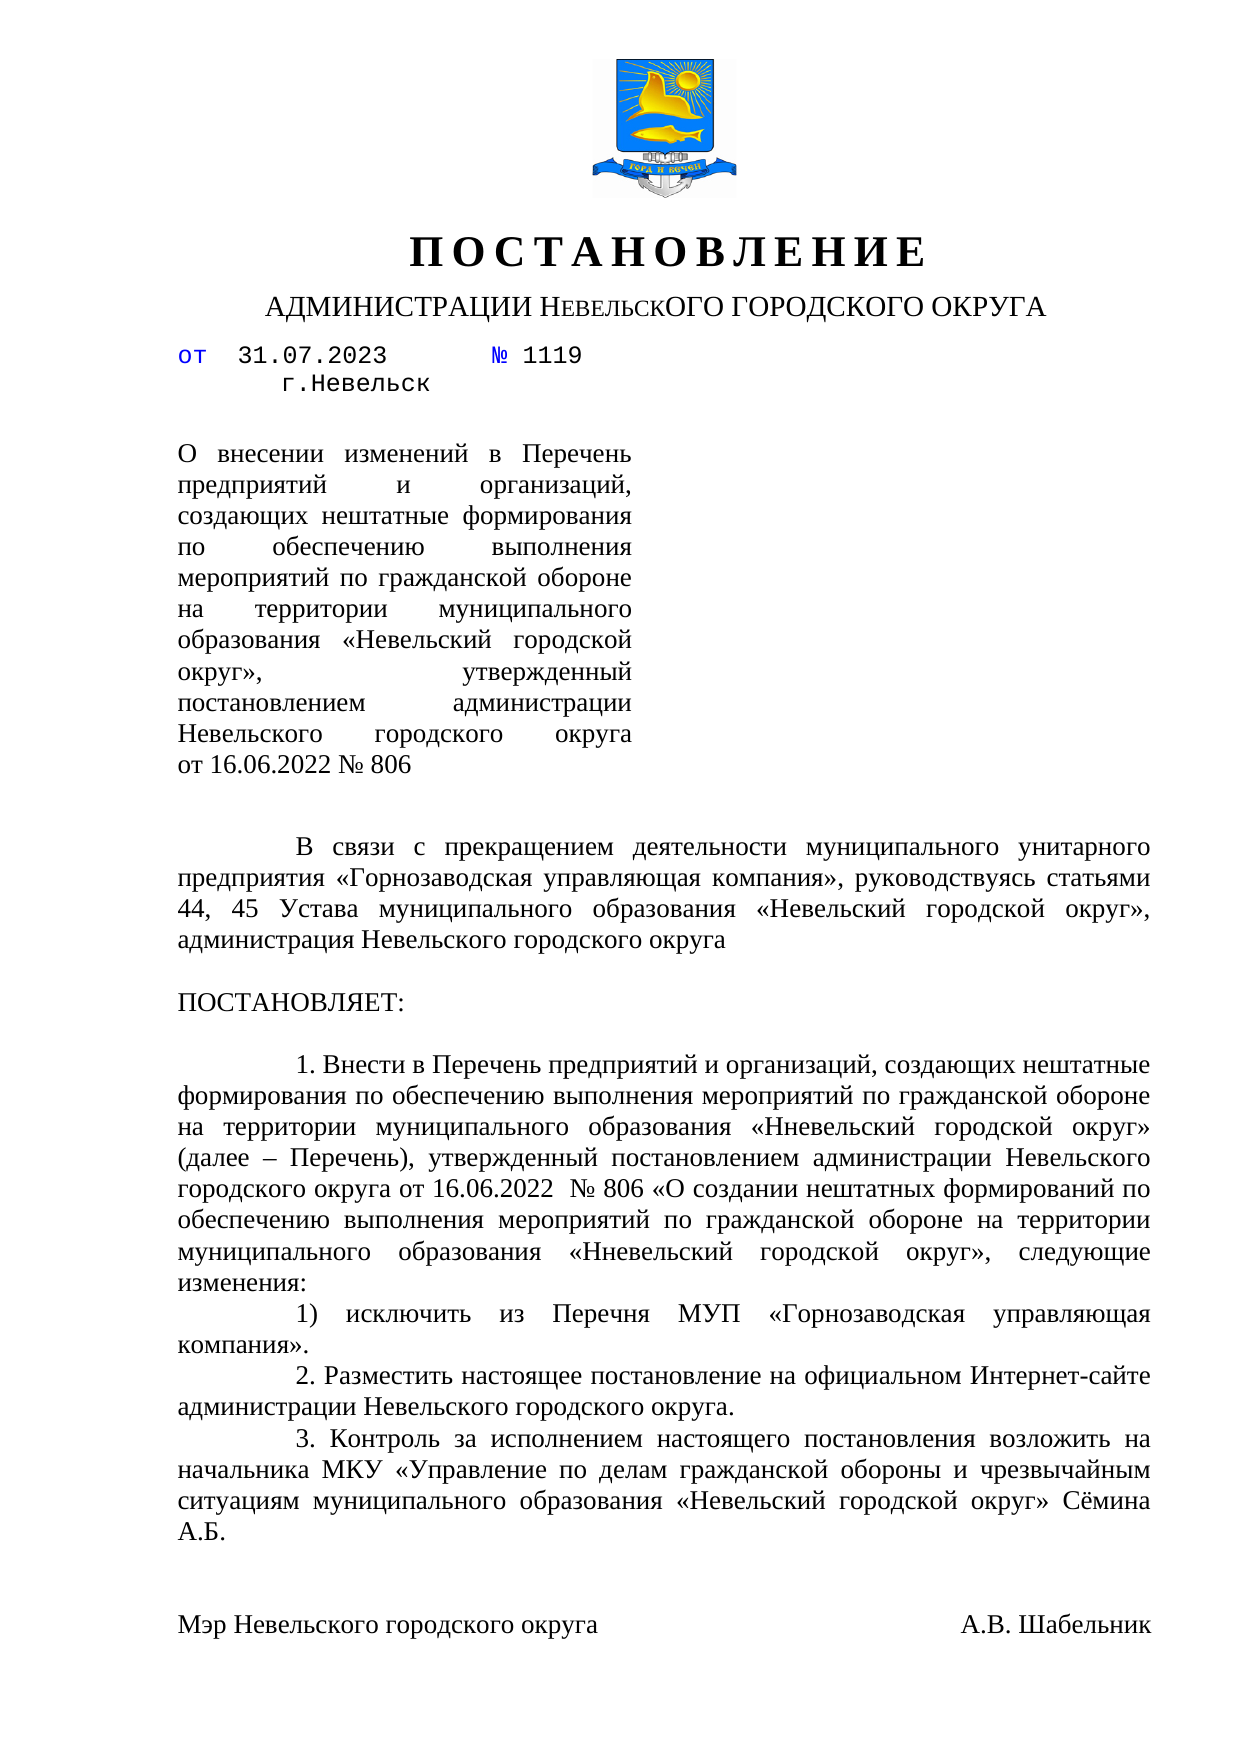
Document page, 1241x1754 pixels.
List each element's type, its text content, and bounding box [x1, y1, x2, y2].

picture [592, 59, 737, 198]
text ПОСТАНОВЛЯЕТ: [177, 986, 1152, 1017]
table_header О внесении изменений в Перечень предприятий и организаций, создающих нештатные формирования по обеспечению выполнения мероприятий по гражданской обороне на территории муниципального образования «Невельский городской округ», утвержденный постановлением администрации Невельского городского округа от 16.06.2022 № 806 [174, 437, 635, 799]
table_header ПОСТАНОВЛЕНИЕ АДМИНИСТРАЦИИ НевельскОГО ГОРОДСКОГО ОКРУГА [174, 226, 1137, 343]
list 3. Контроль за исполнением настоящего постановления возложить на начальника МКУ «Управление по делам гражданской обороны и чрезвычайным ситуациям муниципального образования «Невельский городской округ» Сёмина А.Б. [177, 1422, 1152, 1546]
list 2. Разместить настоящее постановление на официальном Интернет-сайте администрации Невельского городского округа. [177, 1359, 1152, 1422]
table_cell от 31.07.2023 № 1119 г.Невельск [174, 343, 1137, 403]
list 1) исключить из Перечня МУП «Горнозаводская управляющая компания». [177, 1297, 1152, 1359]
text В связи с прекращением деятельности муниципального унитарного предприятия «Горнозаводская управляющая компания», руководствуясь статьями 44, 45 Устава муниципального образования «Невельский городской округ», администрация Невельского городского округа [177, 830, 1152, 954]
text Мэр Невельского городского округа А.В. Шабельник [177, 1608, 1152, 1668]
list 1. Внести в Перечень предприятий и организаций, создающих нештатные формирования по обеспечению выполнения мероприятий по гражданской обороне на территории муниципального образования «Нневельский городской округ» (далее – Перечень), утвержденный постановлением администрации Невельского городского округа от 16.06.2022 № 806 «О создании нештатных формирований по обеспечению выполнения мероприятий по гражданской обороне на территории муниципального образования «Нневельский городской округ», следующие изменения: [177, 1048, 1152, 1297]
